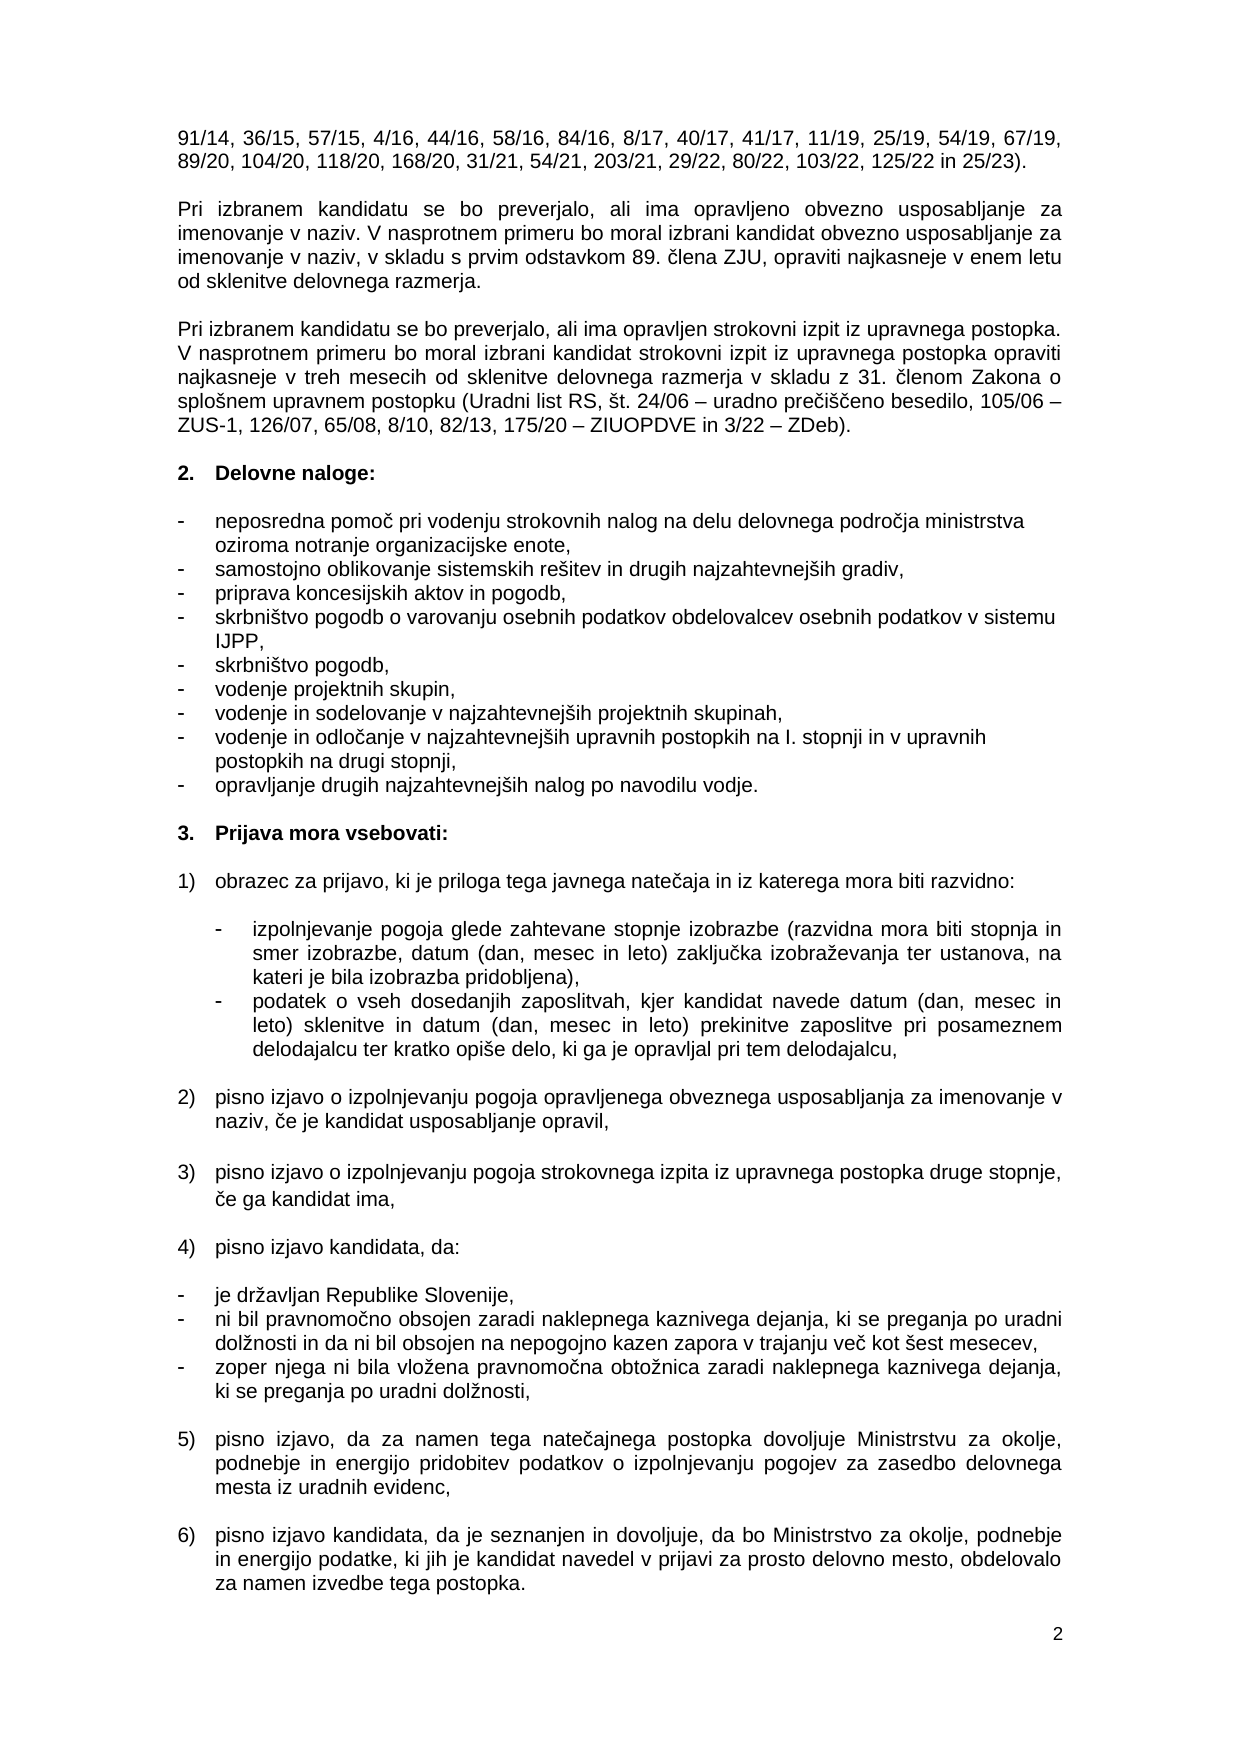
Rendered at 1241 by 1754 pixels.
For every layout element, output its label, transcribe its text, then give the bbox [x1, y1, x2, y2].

list podatek o vseh dosedanjih zaposlitvah, kjer kandidat navede datum (dan, mesec in leto) sklenitve in datum (dan, mesec in leto) prekinitve zaposlitve pri posameznem delodajalcu ter kratko opiše delo, ki ga je opravljal pri tem delodajalcu, [215, 989, 1063, 1061]
list pisno izjavo, da za namen tega natečajnega postopka dovoljuje Ministrstvu za okolje, podnebje in energijo pridobitev podatkov o izpolnjevanju pogojev za zasedbo delovnega mesta iz uradnih evidenc, [177, 1427, 1063, 1499]
list pisno izjavo kandidata, da je seznanjen in dovoljuje, da bo Ministrstvo za okolje, podnebje in energijo podatke, ki jih je kandidat navedel v prijavi za prosto delovno mesto, obdelovalo za namen izvedbe tega postopka. [177, 1523, 1063, 1594]
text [177, 125, 1063, 173]
text Pri izbranem kandidatu se bo preverjalo, ali ima opravljen strokovni izpit iz upravnega postopka. V nasprotnem primeru bo moral izbrani kandidat strokovni izpit iz upravnega postopka opraviti najkasneje v treh mesecih od sklenitve delovnega razmerja v skladu z 31. členom Zakona o splošnem upravnem postopku (Uradni list RS, št. 24/06 – uradno prečiščeno besedilo, 105/06 – ZUS-1, 126/07, 65/08, 8/10, 82/13, 175/20 – ZIUOPDVE in 3/22 – ZDeb). [177, 317, 1063, 437]
list Prijava mora vsebovati: [177, 821, 1063, 845]
list pisno izjavo o izpolnjevanju pogoja opravljenega obveznega usposabljanja za imenovanje v naziv, če je kandidat usposabljanje opravil, [177, 1085, 1063, 1133]
list neposredna pomoč pri vodenju strokovnih nalog na delu delovnega področja ministrstva oziroma notranje organizacijske enote, [177, 509, 1063, 557]
list izpolnjevanje pogoja glede zahtevane stopnje izobrazbe (razvidna mora biti stopnja in smer izobrazbe, datum (dan, mesec in leto) zaključka izobraževanja ter ustanova, na kateri je bila izobrazba pridobljena), [215, 917, 1063, 989]
list Delovne naloge: [177, 461, 1063, 485]
list pisno izjavo o izpolnjevanju pogoja strokovnega izpita iz upravnega postopka druge stopnje, če ga kandidat ima, [177, 1157, 1063, 1211]
list ni bil pravnomočno obsojen zaradi naklepnega kaznivega dejanja, ki se preganja po uradni dolžnosti in da ni bil obsojen na nepogojno kazen zapora v trajanju več kot šest mesecev, [177, 1307, 1063, 1355]
list priprava koncesijskih aktov in pogodb, [177, 581, 1063, 605]
list vodenje in sodelovanje v najzahtevnejših projektnih skupinah, [177, 701, 1063, 725]
list opravljanje drugih najzahtevnejših nalog po navodilu vodje. [177, 773, 1063, 797]
list pisno izjavo kandidata, da: [177, 1235, 1063, 1259]
list zoper njega ni bila vložena pravnomočna obtožnica zaradi naklepnega kaznivega dejanja, ki se preganja po uradni dolžnosti, [177, 1355, 1063, 1403]
text Pri izbranem kandidatu se bo preverjalo, ali ima opravljeno obvezno usposabljanje za imenovanje v naziv. V nasprotnem primeru bo moral izbrani kandidat obvezno usposabljanje za imenovanje v naziv, v skladu s prvim odstavkom 89. člena ZJU, opraviti najkasneje v enem letu od sklenitve delovnega razmerja. [177, 197, 1063, 293]
list samostojno oblikovanje sistemskih rešitev in drugih najzahtevnejših gradiv, [177, 557, 1063, 581]
list vodenje projektnih skupin, [177, 677, 1063, 701]
list je državljan Republike Slovenije, [177, 1283, 1063, 1307]
list vodenje in odločanje v najzahtevnejših upravnih postopkih na I. stopnji in v upravnih postopkih na drugi stopnji, [177, 725, 1063, 773]
list skrbništvo pogodb o varovanju osebnih podatkov obdelovalcev osebnih podatkov v sistemu IJPP, [177, 605, 1063, 653]
list skrbništvo pogodb, [177, 653, 1063, 677]
list obrazec za prijavo, ki je priloga tega javnega natečaja in iz katerega mora biti razvidno: [177, 869, 1063, 893]
